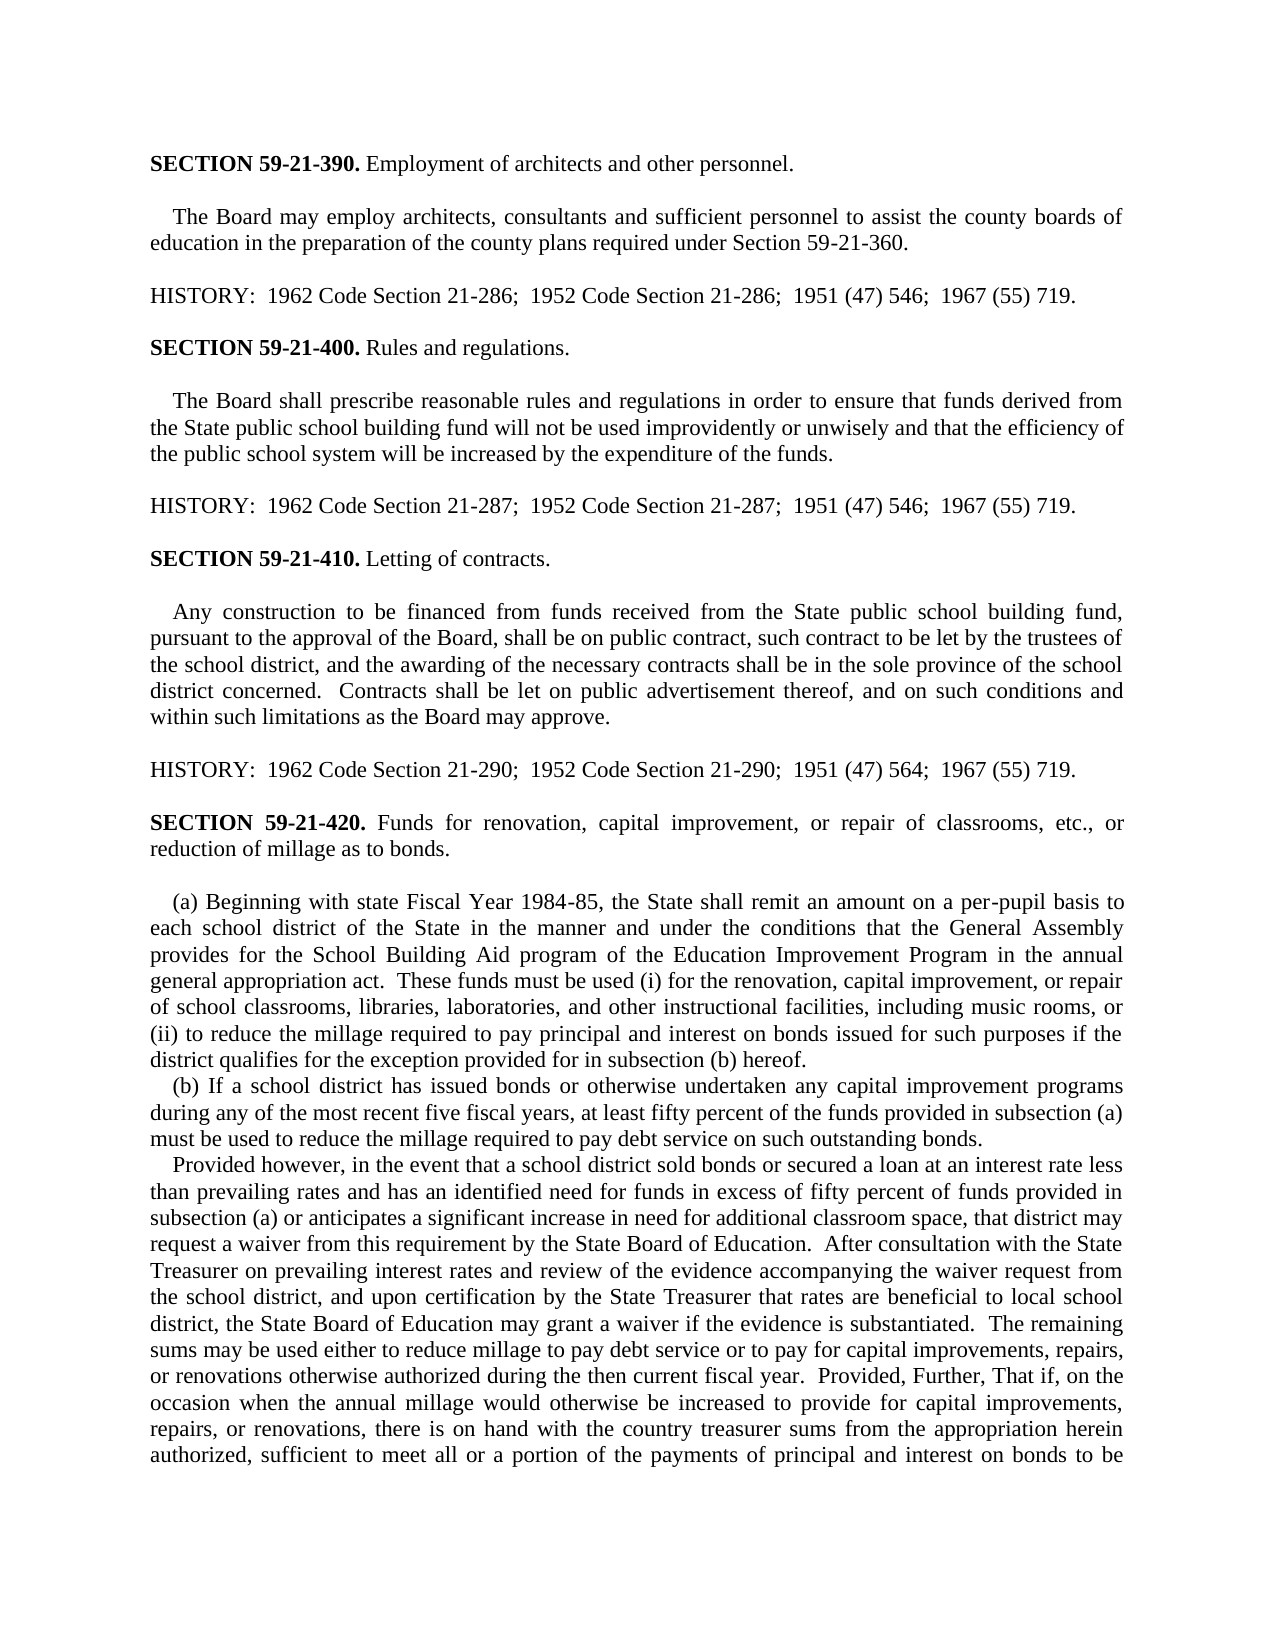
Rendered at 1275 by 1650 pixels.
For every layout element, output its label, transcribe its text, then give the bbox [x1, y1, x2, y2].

text SECTION 59-21-420. Funds for renovation, capital improvement, or repair of classrooms, etc., or reduction of millage as to bonds. [150, 809, 1125, 862]
text The Board shall prescribe reasonable rules and regulations in order to ensure that funds derived from the State public school building fund will not be used improvidently or unwisely and that the efficiency of the public school system will be increased by the expenditure of the funds. [150, 387, 1125, 466]
text The Board may employ architects, consultants and sufficient personnel to assist the county boards of education in the preparation of the county plans required under Section 59-21-360. [150, 203, 1125, 255]
text SECTION 59-21-410. Letting of contracts. [150, 545, 1125, 572]
text SECTION 59-21-400. Rules and regulations. [150, 334, 1125, 361]
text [150, 1151, 1125, 1468]
text (a) Beginning with state Fiscal Year 1984-85, the State shall remit an amount on a per-pupil basis to each school district of the State in the manner and under the conditions that the General Assembly provides for the School Building Aid program of the Education Improvement Program in the annual general appropriation act. These funds must be used (i) for the renovation, capital improvement, or repair of school classrooms, libraries, laboratories, and other instructional facilities, including music rooms, or (ii) to reduce the millage required to pay principal and interest on bonds issued for such purposes if the district qualifies for the exception provided for in subsection (b) hereof. [150, 888, 1125, 1072]
text HISTORY: 1962 Code Section 21-287; 1952 Code Section 21-287; 1951 (47) 546; 1967 (55) 719. [150, 493, 1125, 519]
text HISTORY: 1962 Code Section 21-286; 1952 Code Section 21-286; 1951 (47) 546; 1967 (55) 719. [150, 282, 1125, 308]
text HISTORY: 1962 Code Section 21-290; 1952 Code Section 21-290; 1951 (47) 564; 1967 (55) 719. [150, 756, 1125, 782]
text (b) If a school district has issued bonds or otherwise undertaken any capital improvement programs during any of the most recent five fiscal years, at least fifty percent of the funds provided in subsection (a) must be used to reduce the millage required to pay debt service on such outstanding bonds. [150, 1072, 1125, 1151]
text SECTION 59-21-390. Employment of architects and other personnel. [150, 150, 1125, 176]
text Any construction to be financed from funds received from the State public school building fund, pursuant to the approval of the Board, shall be on public contract, such contract to be let by the trustees of the school district, and the awarding of the necessary contracts shall be in the sole province of the school district concerned. Contracts shall be let on public advertisement thereof, and on such conditions and within such limitations as the Board may approve. [150, 598, 1125, 730]
